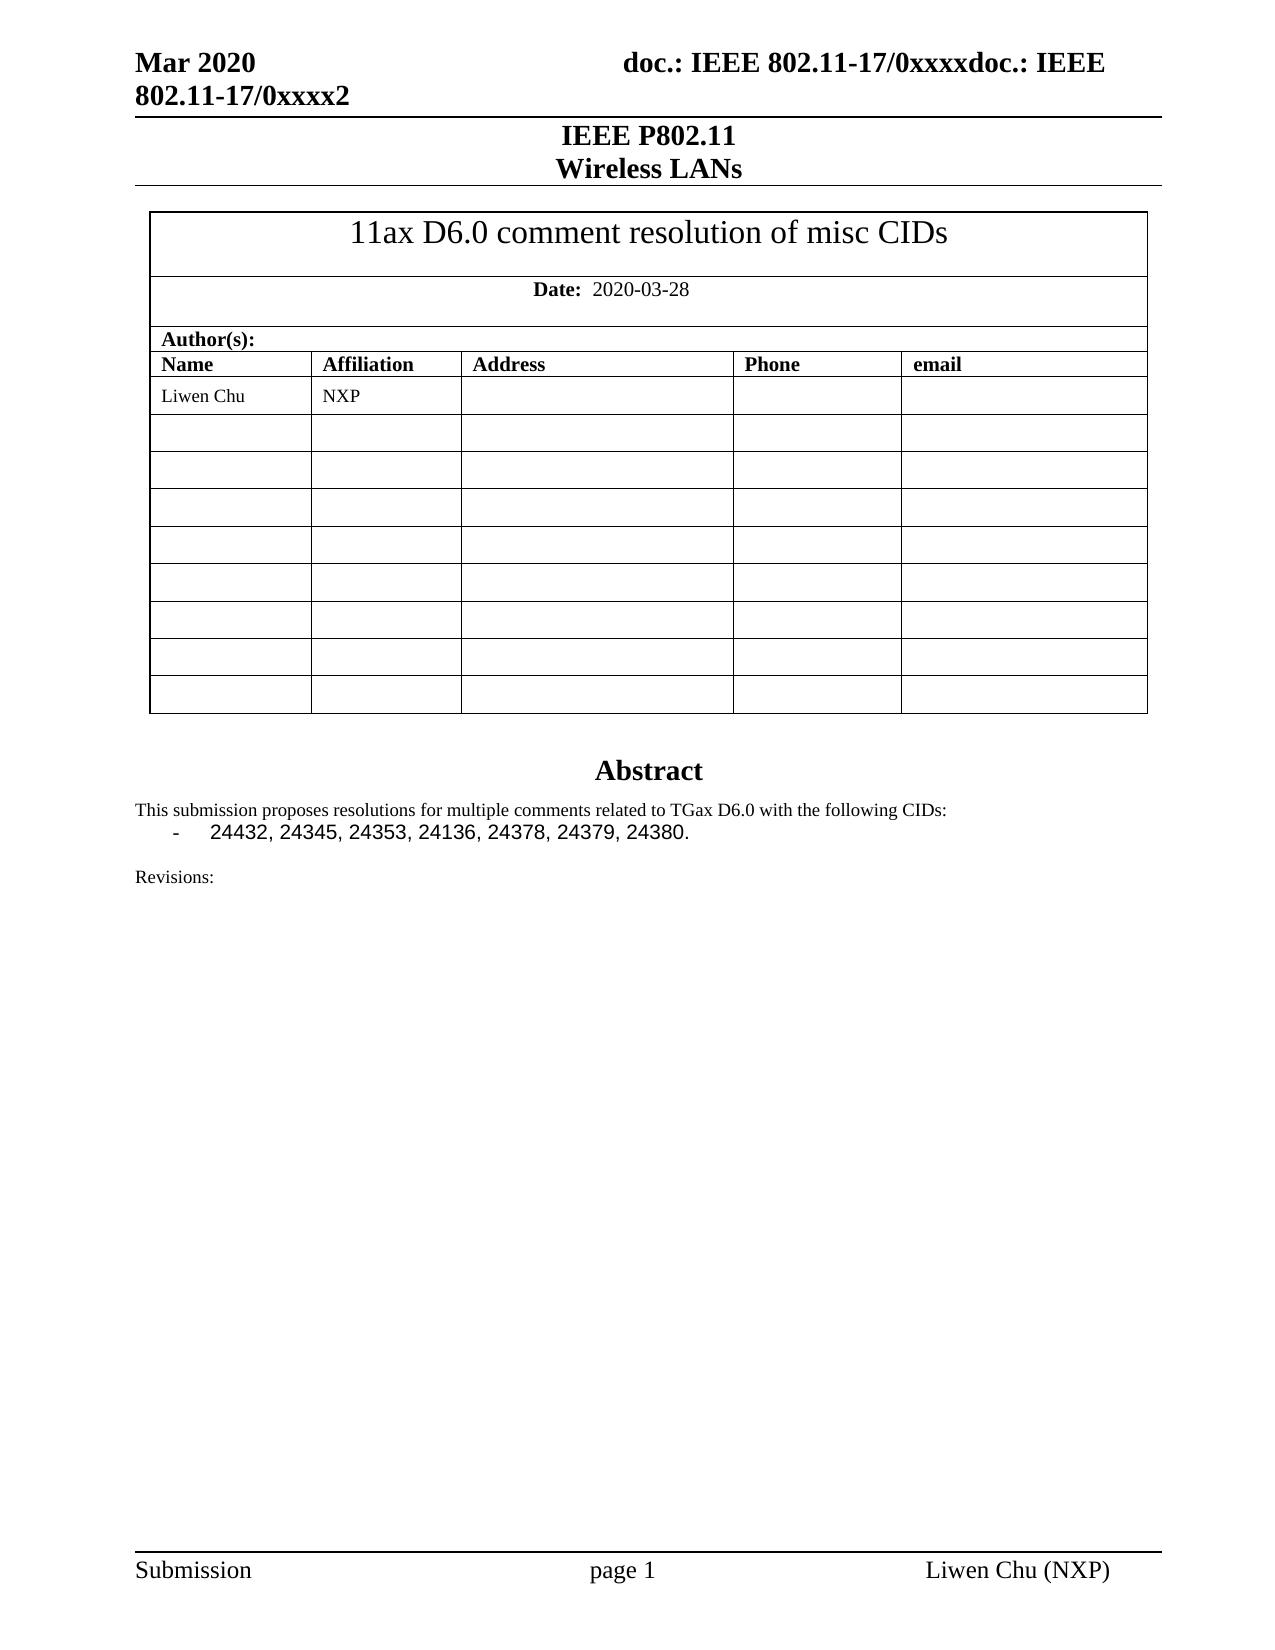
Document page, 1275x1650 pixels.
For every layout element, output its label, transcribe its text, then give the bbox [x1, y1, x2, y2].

table_cell Date: 2020-03-28 [151, 277, 1147, 326]
table_cell [734, 415, 901, 451]
table_cell [312, 564, 461, 601]
table_cell [902, 527, 1147, 563]
table_cell [312, 452, 461, 488]
table_cell [462, 602, 733, 638]
table_cell [312, 676, 461, 713]
table_cell [902, 602, 1147, 638]
table_cell [151, 489, 311, 526]
table_cell [462, 639, 733, 675]
table_cell [312, 527, 461, 563]
table_cell [902, 489, 1147, 526]
table_cell [902, 564, 1147, 601]
table_cell Name [151, 352, 311, 376]
table_cell [151, 415, 311, 451]
table_cell [462, 527, 733, 563]
table_cell [902, 377, 1147, 413]
table_cell [151, 602, 311, 638]
table_header 11ax D6.0 comment resolution of misc CIDs [151, 213, 1147, 276]
table_cell [462, 377, 733, 413]
table_cell [151, 639, 311, 675]
table_cell Address [462, 352, 733, 376]
table_cell [312, 639, 461, 675]
table_cell [734, 377, 901, 413]
table_cell Author(s): [151, 327, 1147, 351]
table_cell [151, 676, 311, 713]
table_cell email [902, 352, 1147, 376]
table_cell [902, 452, 1147, 488]
table_cell [734, 452, 901, 488]
text Abstract [135, 753, 1162, 786]
table_cell [312, 489, 461, 526]
table_cell Affiliation [312, 352, 461, 376]
table_cell [734, 564, 901, 601]
table_cell [902, 676, 1147, 713]
text IEEE P802.11 Wireless LANs [135, 118, 1162, 185]
list 24432, 24345, 24353, 24136, 24378, 24379, 24380. [172, 820, 1162, 844]
table_cell NXP [312, 377, 461, 413]
table_cell [462, 489, 733, 526]
text Revisions: [135, 866, 1162, 887]
table_cell [734, 676, 901, 713]
table_cell [462, 415, 733, 451]
table_cell Liwen Chu [151, 377, 311, 413]
text This submission proposes resolutions for multiple comments related to TGax D6.0 with the following CIDs: [135, 799, 1162, 820]
table_cell [734, 639, 901, 675]
table_cell [734, 602, 901, 638]
table_cell [902, 639, 1147, 675]
table_cell Phone [734, 352, 901, 376]
table_cell [312, 415, 461, 451]
table_cell [734, 489, 901, 526]
table_cell [462, 452, 733, 488]
table_cell [151, 527, 311, 563]
table_cell [734, 527, 901, 563]
table_cell [902, 415, 1147, 451]
table_cell [151, 564, 311, 601]
table_cell [151, 452, 311, 488]
table_cell [462, 564, 733, 601]
table_cell [462, 676, 733, 713]
table_cell [312, 602, 461, 638]
